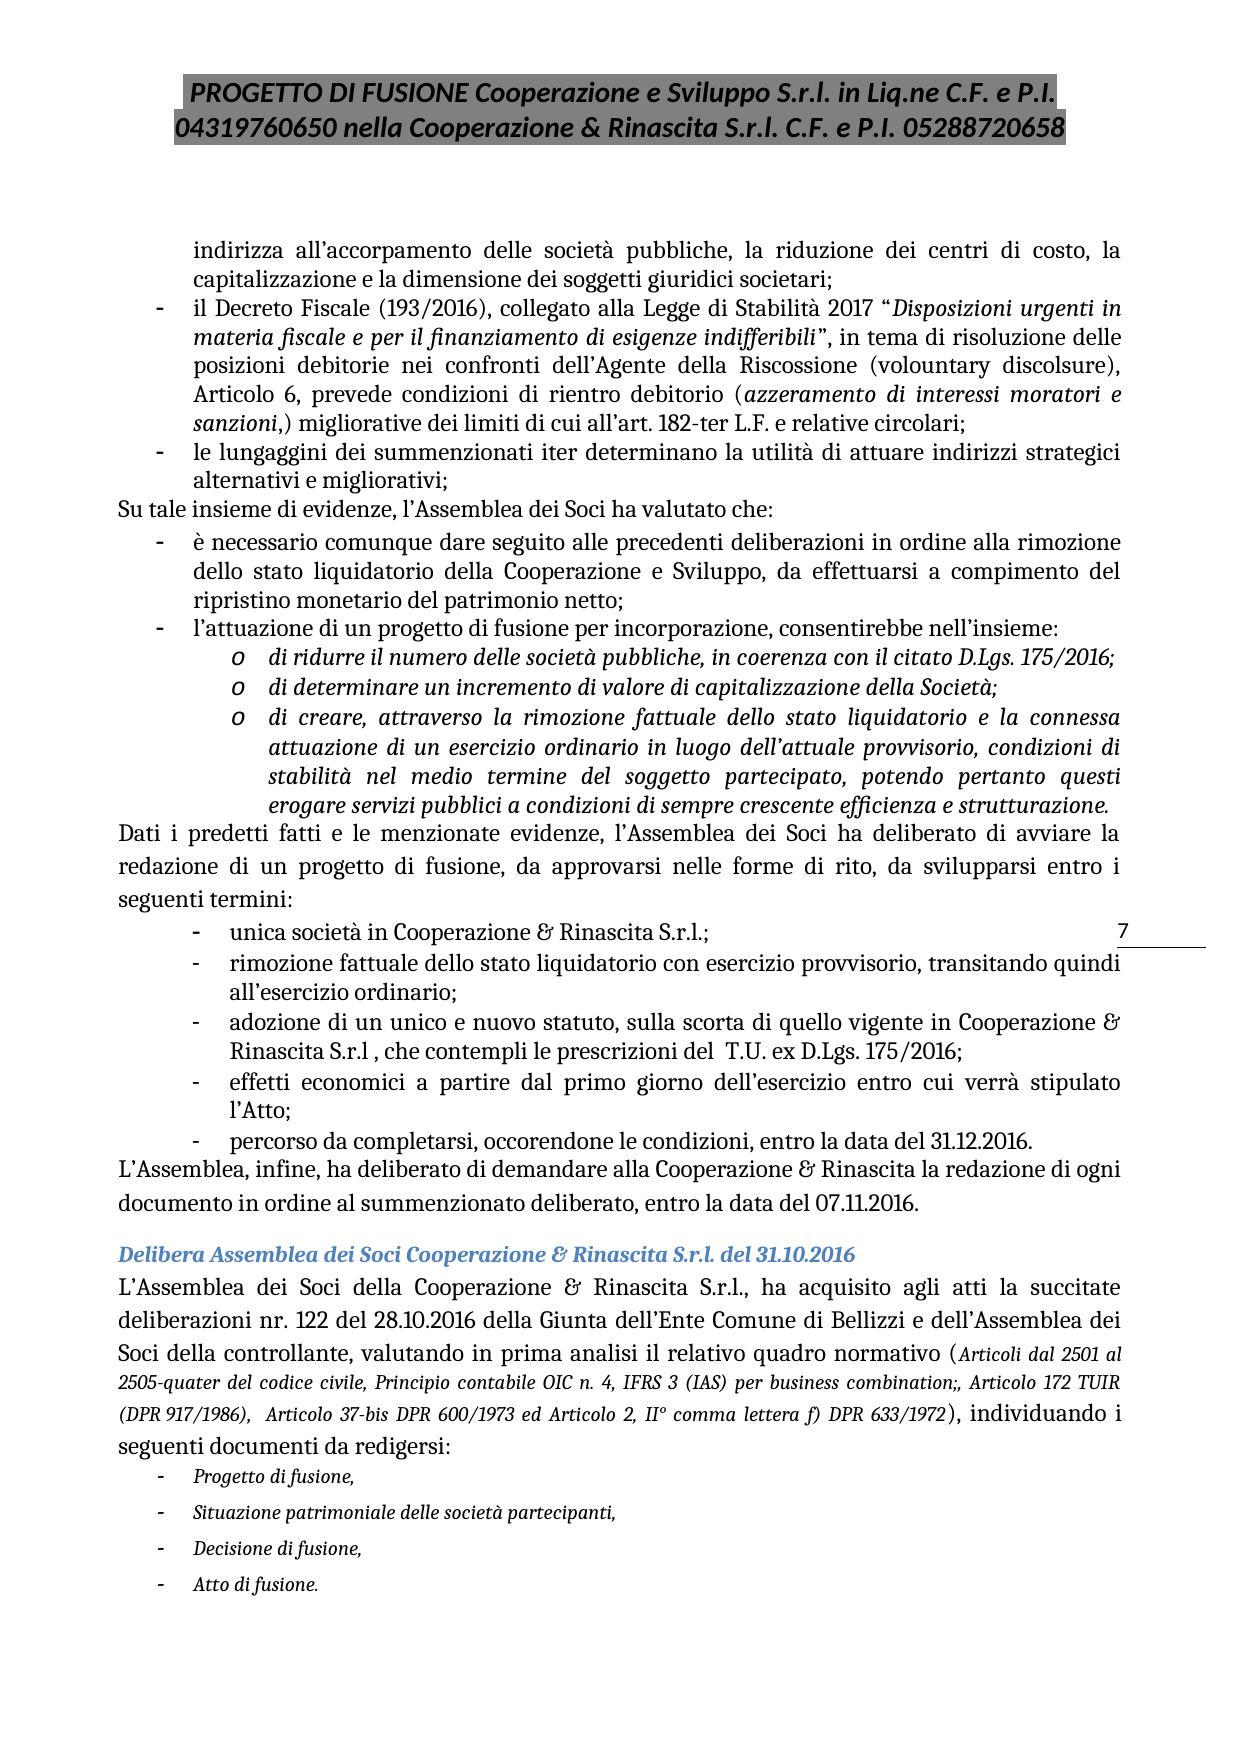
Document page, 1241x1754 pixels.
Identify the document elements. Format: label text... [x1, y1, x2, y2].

list di ridurre il numero delle società pubbliche, in coerenza con il citato D.Lgs. 175/2016; [231, 643, 1122, 673]
text Dati i predetti fatti e le menzionate evidenze, l’Assemblea dei Soci ha deliberato di avviare la redazione di un progetto di fusione, da approvarsi nelle forme di rito, da svilupparsi entro i seguenti termini: [118, 819, 1122, 914]
list Situazione patrimoniale delle società partecipanti, [156, 1501, 1122, 1525]
list Progetto di fusione, [156, 1465, 1122, 1489]
list di determinare un incremento di valore di capitalizzazione della Società; [231, 673, 1122, 703]
subtitle Delibera Assemblea dei Soci Cooperazione & Rinascita S.r.l. del 31.10.2016 [118, 1242, 1122, 1269]
list il Decreto Fiscale (193/2016), collegato alla Legge di Stabilità 2017 “Disposizioni urgenti in materia fiscale e per il finanziamento di esigenze indifferibili”, in tema di risoluzione delle posizioni debitorie nei confronti dell’Agente della Riscossione (volountary discolsure), Articolo 6, prevede condizioni di rientro debitorio (azzeramento di interessi moratori e sanzioni,) migliorative dei limiti di cui all’art. 182-ter L.F. e relative circolari; [156, 294, 1122, 437]
text Su tale insieme di evidenze, l’Assemblea dei Soci ha valutato che: [118, 495, 1122, 524]
text L’Assemblea, infine, ha deliberato di demandare alla Cooperazione & Rinascita la redazione di ogni documento in ordine al summenzionato deliberato, entro la data del 07.11.2016. [118, 1155, 1122, 1217]
list Decisione di fusione, [156, 1537, 1122, 1561]
list effetti economici a partire dal primo giorno dell’esercizio entro cui verrà stipulato l’Atto; [192, 1066, 1122, 1125]
list adozione di un unico e nuovo statuto, sulla scorta di quello vigente in Cooperazione & Rinascita S.r.l , che contempli le prescrizioni del T.U. ex D.Lgs. 175/2016; [192, 1006, 1122, 1066]
list rimozione fattuale dello stato liquidatorio con esercizio provvisorio, transitando quindi all’esercizio ordinario; [192, 947, 1122, 1006]
list le lungaggini dei summenzionati iter determinano la utilità di attuare indirizzi strategici alternativi e migliorativi; [156, 437, 1122, 495]
list di creare, attraverso la rimozione fattuale dello stato liquidatorio e la connessa attuazione di un esercizio ordinario in luogo dell’attuale provvisorio, condizioni di stabilità nel medio termine del soggetto partecipato, potendo pertanto questi erogare servizi pubblici a condizioni di sempre crescente efficienza e strutturazione. [231, 703, 1122, 819]
text L’Assemblea dei Soci della Cooperazione & Rinascita S.r.l., ha acquisito agli atti la succitate deliberazioni nr. 122 del 28.10.2016 della Giunta dell’Ente Comune di Bellizzi e dell’Assemblea dei Soci della controllante, valutando in prima analisi il relativo quadro normativo (Articoli dal 2501 al 2505-quater del codice civile, Principio contabile OIC n. 4, IFRS 3 (IAS) per business combination;, Articolo 172 TUIR (DPR 917/1986), Articolo 37-bis DPR 600/1973 ed Articolo 2, II° comma lettera f) DPR 633/1972), individuando i seguenti documenti da redigersi: [118, 1272, 1122, 1461]
list l’attuazione di un progetto di fusione per incorporazione, consentirebbe nell’insieme: [156, 614, 1122, 643]
list unica società in Cooperazione & Rinascita S.r.l.; [192, 918, 1122, 947]
list è necessario comunque dare seguito alle precedenti deliberazioni in ordine alla rimozione dello stato liquidatorio della Cooperazione e Sviluppo, da effettuarsi a compimento del ripristino monetario del patrimonio netto; [156, 528, 1122, 614]
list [156, 236, 1122, 294]
list Atto di fusione. [156, 1573, 1122, 1597]
list percorso da completarsi, occorendone le condizioni, entro la data del 31.12.2016. [192, 1125, 1122, 1155]
